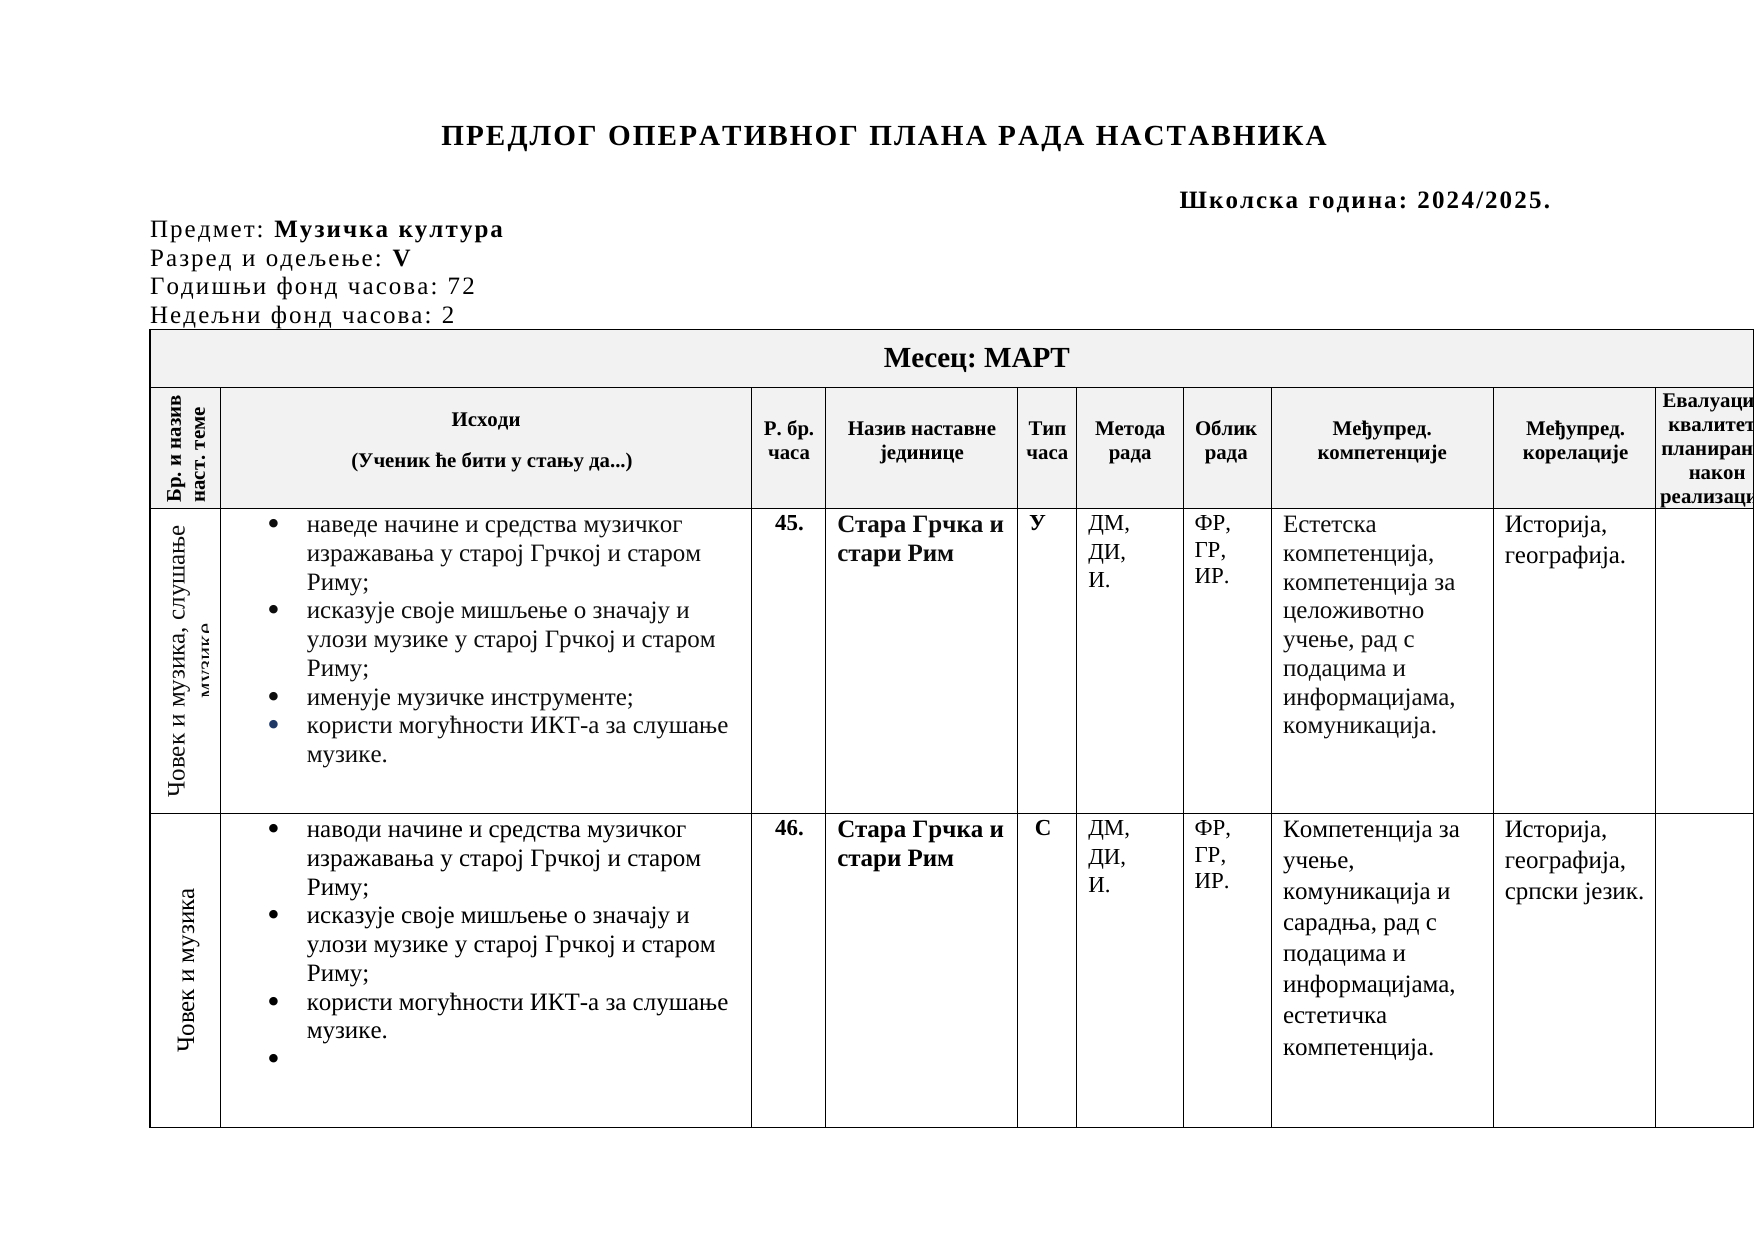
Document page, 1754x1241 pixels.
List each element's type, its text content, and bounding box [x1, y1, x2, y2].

text Разред и одељење: V [150, 243, 1604, 271]
text Годишњи фонд часова: 72 [150, 271, 1604, 300]
text Недељни фонд часова: 2 [150, 300, 1604, 329]
table_cell 46. [752, 814, 825, 1127]
table_cell Човек и музика, слушање музике [151, 509, 220, 813]
table_cell Човек и музика [151, 814, 220, 1127]
table_cell Бр. и назив наст. теме [151, 388, 220, 508]
table_cell ДМ, ДИ, И. [1077, 814, 1183, 1127]
table_cell ДМ, ДИ, И. [1077, 509, 1183, 813]
table_cell Р. бр. часа [752, 388, 825, 508]
text Школска година: 2024/2025. [1050, 185, 1604, 214]
table_header Месец: МАРТ [151, 330, 1753, 387]
table_cell [1656, 814, 1753, 1127]
table_cell Компетенција за учење, комуникација и сарадња, рад с подацима и информацијама, естетичка компетенција. [1272, 814, 1493, 1127]
table_cell Историја, географија, српски језик. [1494, 814, 1655, 1127]
table_cell Облик рада [1184, 388, 1271, 508]
table_cell Метода рада [1077, 388, 1183, 508]
table_cell С [1018, 814, 1076, 1127]
table_cell Стара Грчка и стари Рим [826, 509, 1017, 813]
table_cell Назив наставне јединице [826, 388, 1017, 508]
table_cell наводи начине и средства музичког изражавања у старој Грчкој и старом Риму; исказује своје мишљење о значају и улози музике у старој Грчкој и старом Риму; користи могућности ИКТ-а за слушање музике. [221, 814, 751, 1127]
table_cell наведе начине и средства музичког изражавања у старој Грчкој и старом Риму; исказује своје мишљење о значају и улози музике у старој Грчкој и старом Риму; именује музичке инструменте; користи могућности ИКТ-а за слушање музике. [221, 509, 751, 813]
table_cell Стара Грчка и стари Рим [826, 814, 1017, 1127]
table_cell Међупред. корелације [1494, 388, 1655, 508]
table_cell [1656, 509, 1753, 813]
text Предмет: Музичка култура [150, 214, 1604, 243]
table_cell Тип часа [1018, 388, 1076, 508]
table_cell Међупред. компетенције [1272, 388, 1493, 508]
table_cell Исходи (Ученик ће бити у стању да...) [221, 388, 751, 508]
table_cell ФР, ГР, ИР. [1184, 814, 1271, 1127]
table_cell 45. [752, 509, 825, 813]
table_cell ФР, ГР, ИР. [1184, 509, 1271, 813]
table_cell Евалуација квалитета планираног након реализације [1656, 388, 1753, 508]
text ПРЕДЛОГ ОПЕРАТИВНОГ ПЛАНА РАДА НАСТАВНИКА [150, 118, 1604, 152]
table_cell Естетска компетенција, компетенција за целоживотно учење, рад с подацима и информацијама, комуникација. [1272, 509, 1493, 813]
table_cell Историја, географија. [1494, 509, 1655, 813]
table_cell У [1018, 509, 1076, 813]
